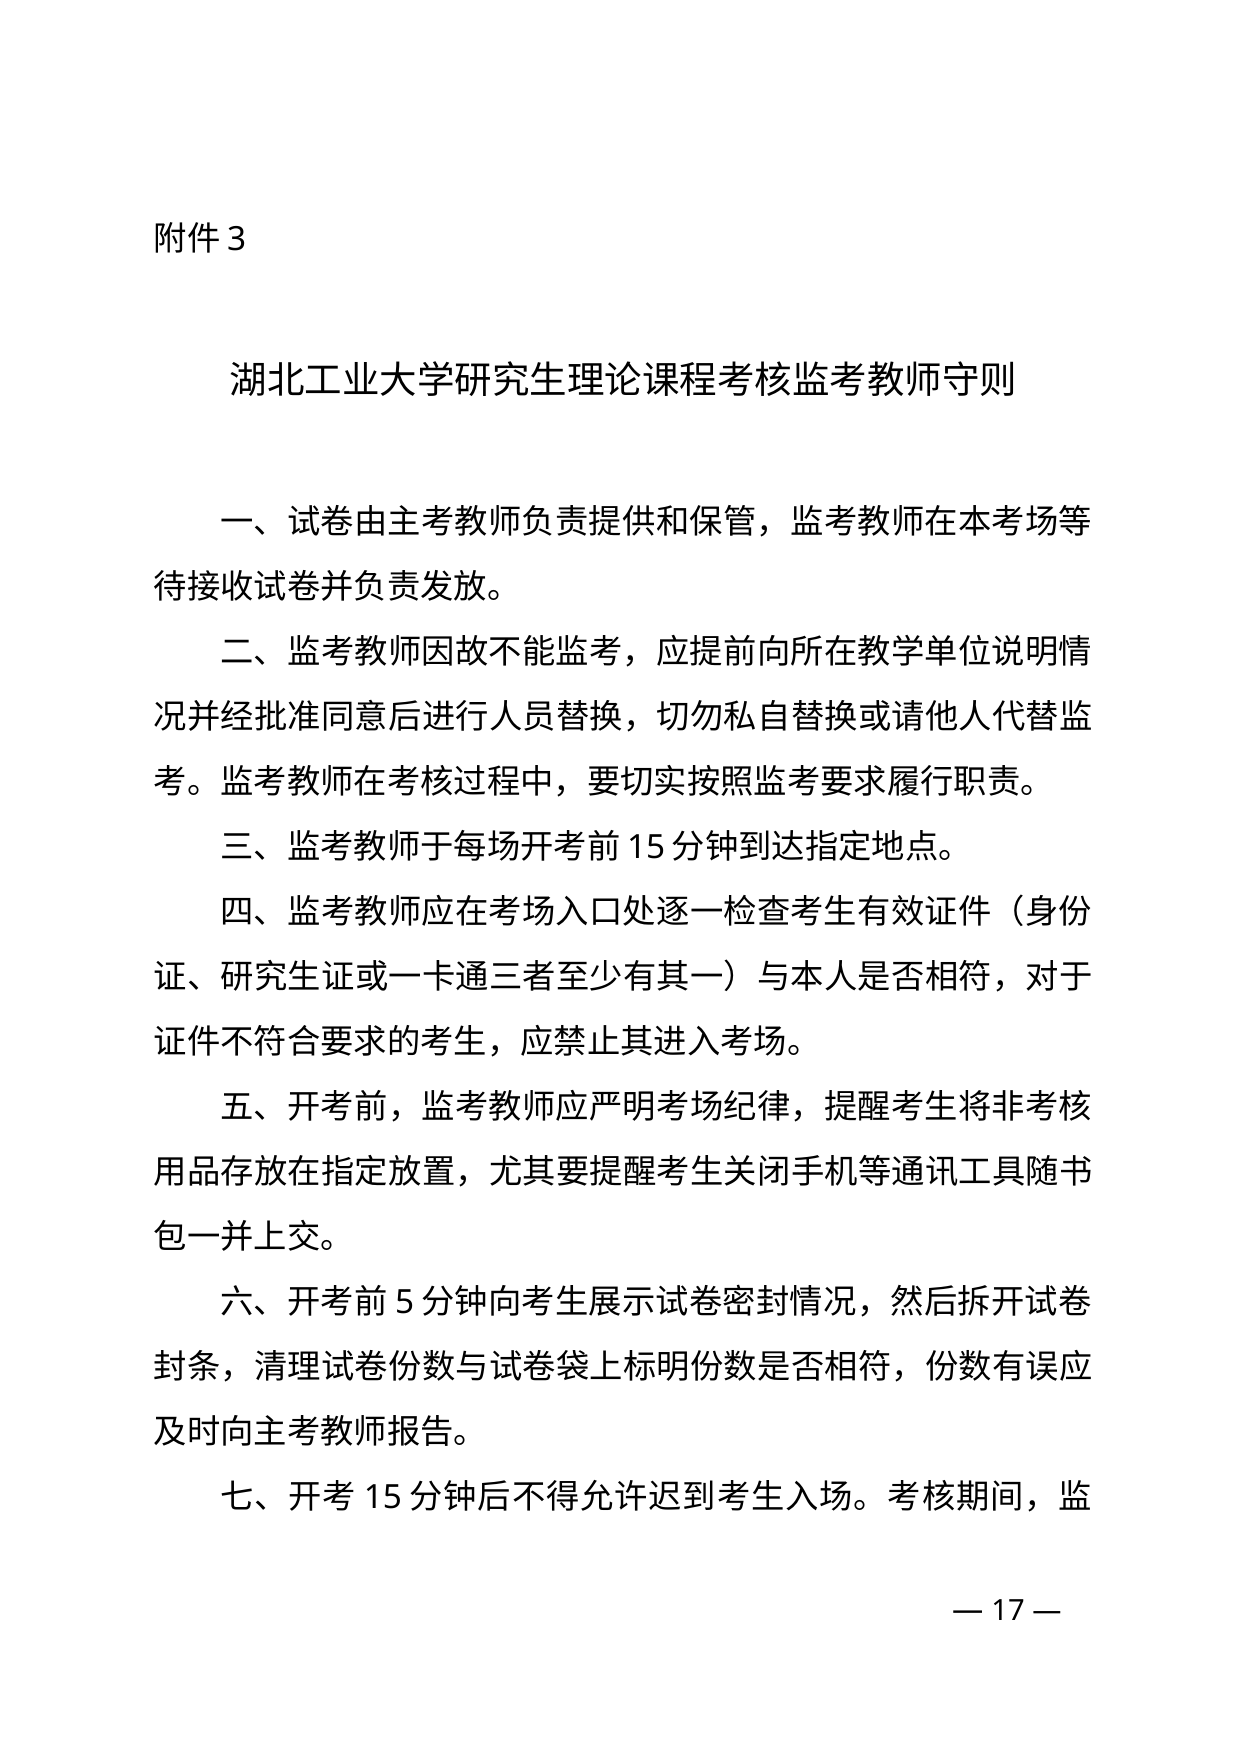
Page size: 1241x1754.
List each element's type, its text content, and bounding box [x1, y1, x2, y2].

text 五、开考前，监考教师应严明考场纪律，提醒考生将非考核用品存放在指定放置，尤其要提醒考生关闭手机等通讯工具随书包一并上交。 [153, 1072, 1092, 1267]
text 三、监考教师于每场开考前15分钟到达指定地点。 [153, 812, 1092, 877]
text 一、试卷由主考教师负责提供和保管，监考教师在本考场等待接收试卷并负责发放。 [153, 487, 1092, 617]
text 附件3 [153, 203, 1092, 268]
text 二、监考教师因故不能监考，应提前向所在教学单位说明情况并经批准同意后进行人员替换，切勿私自替换或请他人代替监考。监考教师在考核过程中，要切实按照监考要求履行职责。 [153, 617, 1092, 812]
text 四、监考教师应在考场入口处逐一检查考生有效证件（身份证、研究生证或一卡通三者至少有其一）与本人是否相符，对于证件不符合要求的考生，应禁止其进入考场。 [153, 877, 1092, 1072]
text 湖北工业大学研究生理论课程考核监考教师守则 [153, 345, 1092, 405]
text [153, 1462, 1092, 1527]
text 六、开考前5分钟向考生展示试卷密封情况，然后拆开试卷封条，清理试卷份数与试卷袋上标明份数是否相符，份数有误应及时向主考教师报告。 [153, 1267, 1092, 1462]
